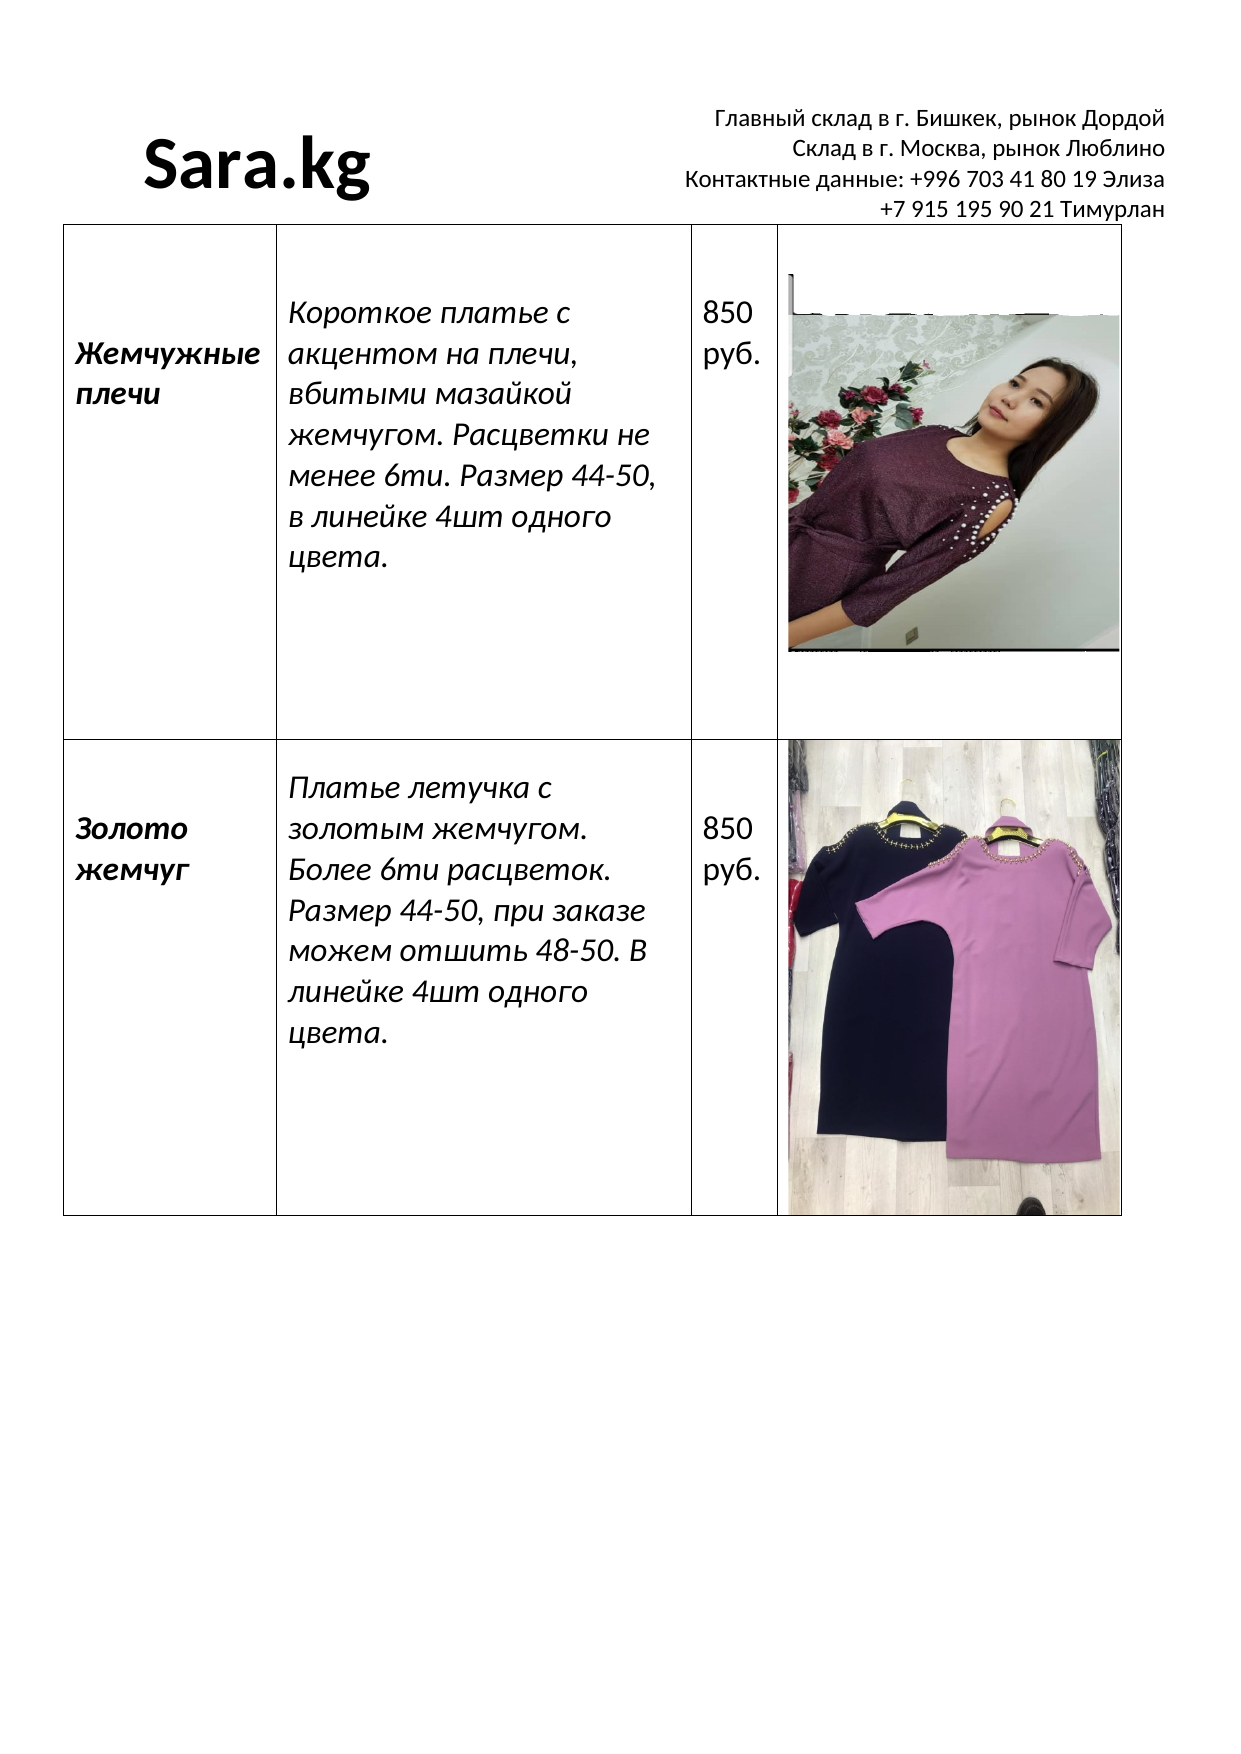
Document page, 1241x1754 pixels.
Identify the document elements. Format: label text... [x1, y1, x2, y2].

table_cell Платье летучка с золотым жемчугом. Более 6ти расцветок. Размер 44-50, при заказе можем отшить 48-50. В линейке 4шт одного цвета. [277, 740, 691, 1214]
table_cell Жемчужные плечи [64, 225, 276, 739]
table_cell Короткое платье с акцентом на плечи, вбитыми мазайкой жемчугом. Расцветки не менее 6ти. Размер 44-50, в линейке 4шт одного цвета. [277, 225, 691, 739]
table_cell Золото жемчуг [64, 740, 276, 1214]
table_cell 850руб. [692, 740, 777, 1214]
picture [788, 740, 1120, 1215]
picture [788, 225, 1120, 739]
table_cell [778, 740, 788, 1214]
table_cell 850руб. [692, 225, 777, 739]
table_cell [778, 225, 788, 739]
